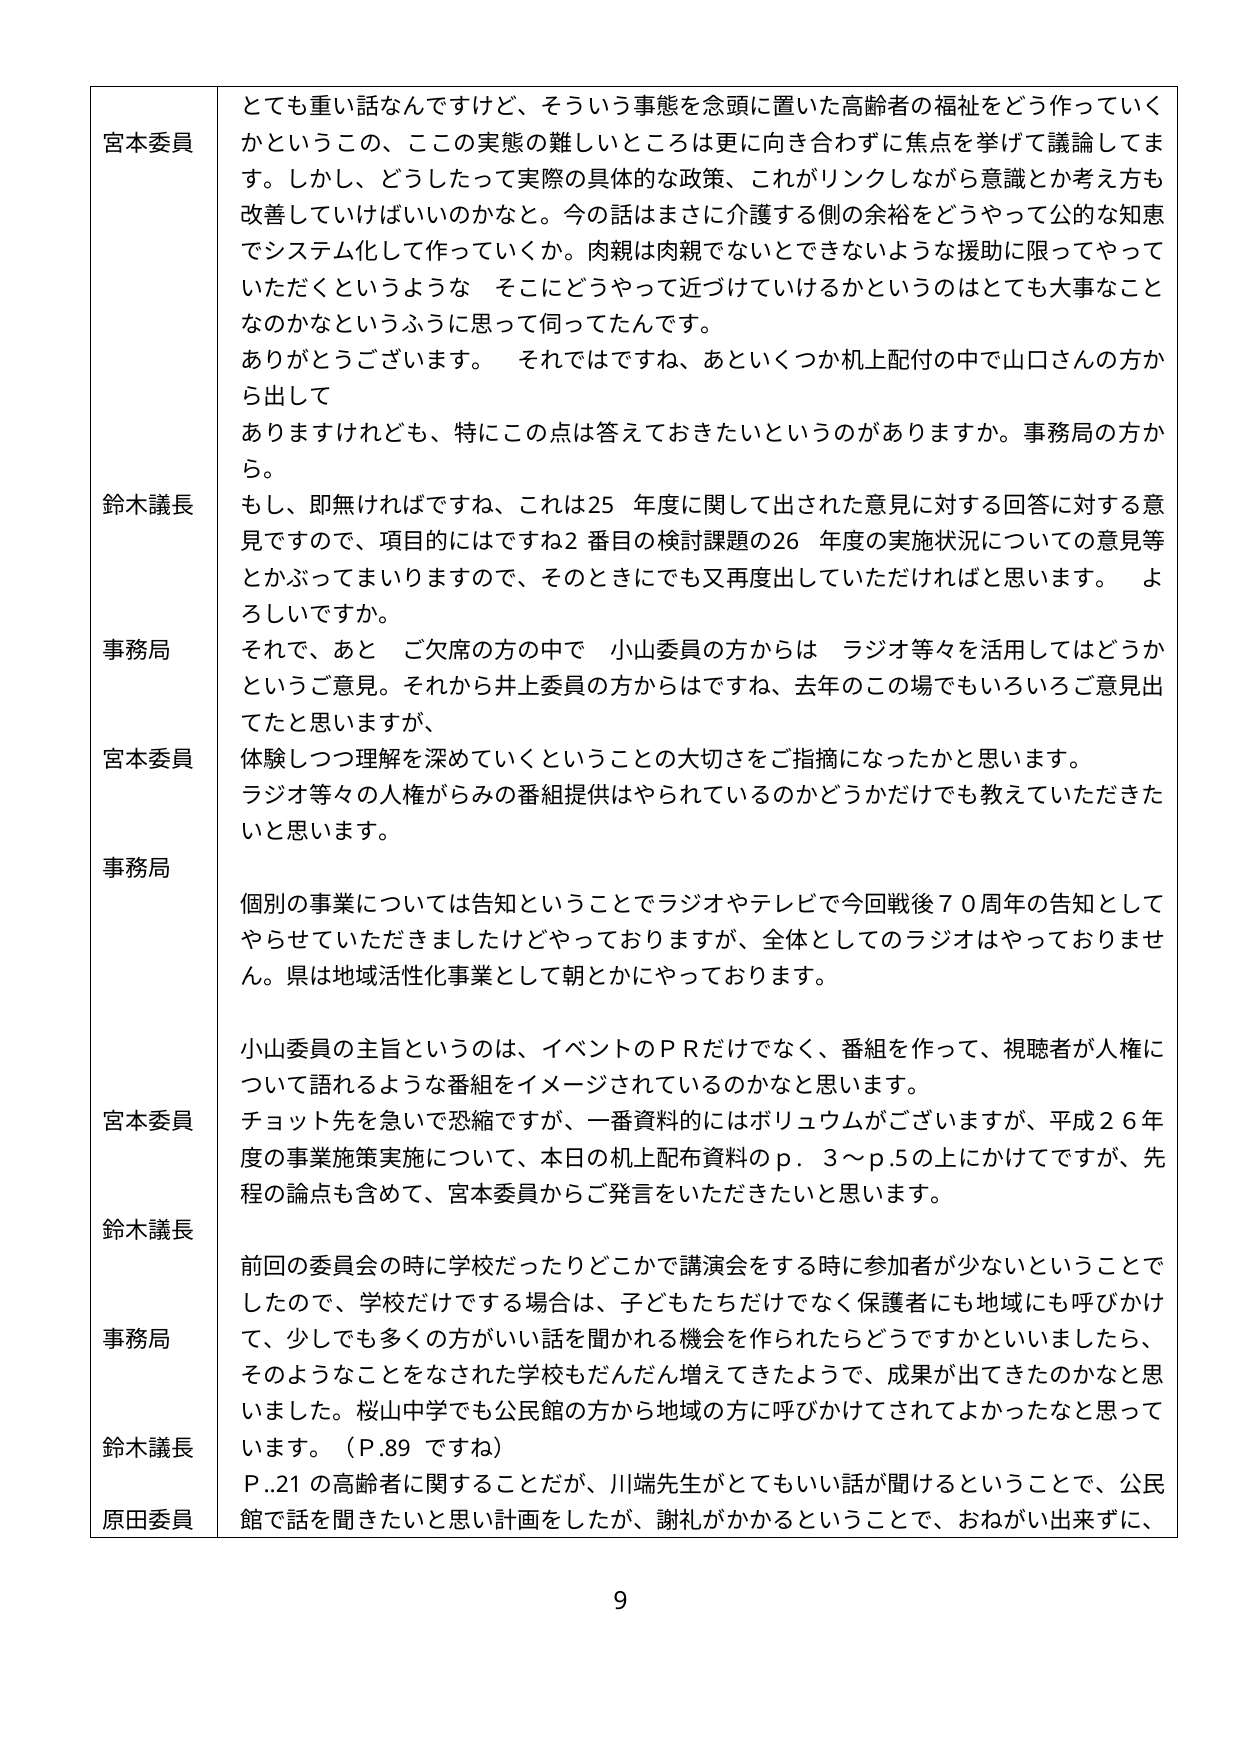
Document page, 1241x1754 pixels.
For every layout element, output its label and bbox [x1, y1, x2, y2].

table_cell [91, 87, 217, 1537]
table_cell [218, 87, 1177, 1537]
